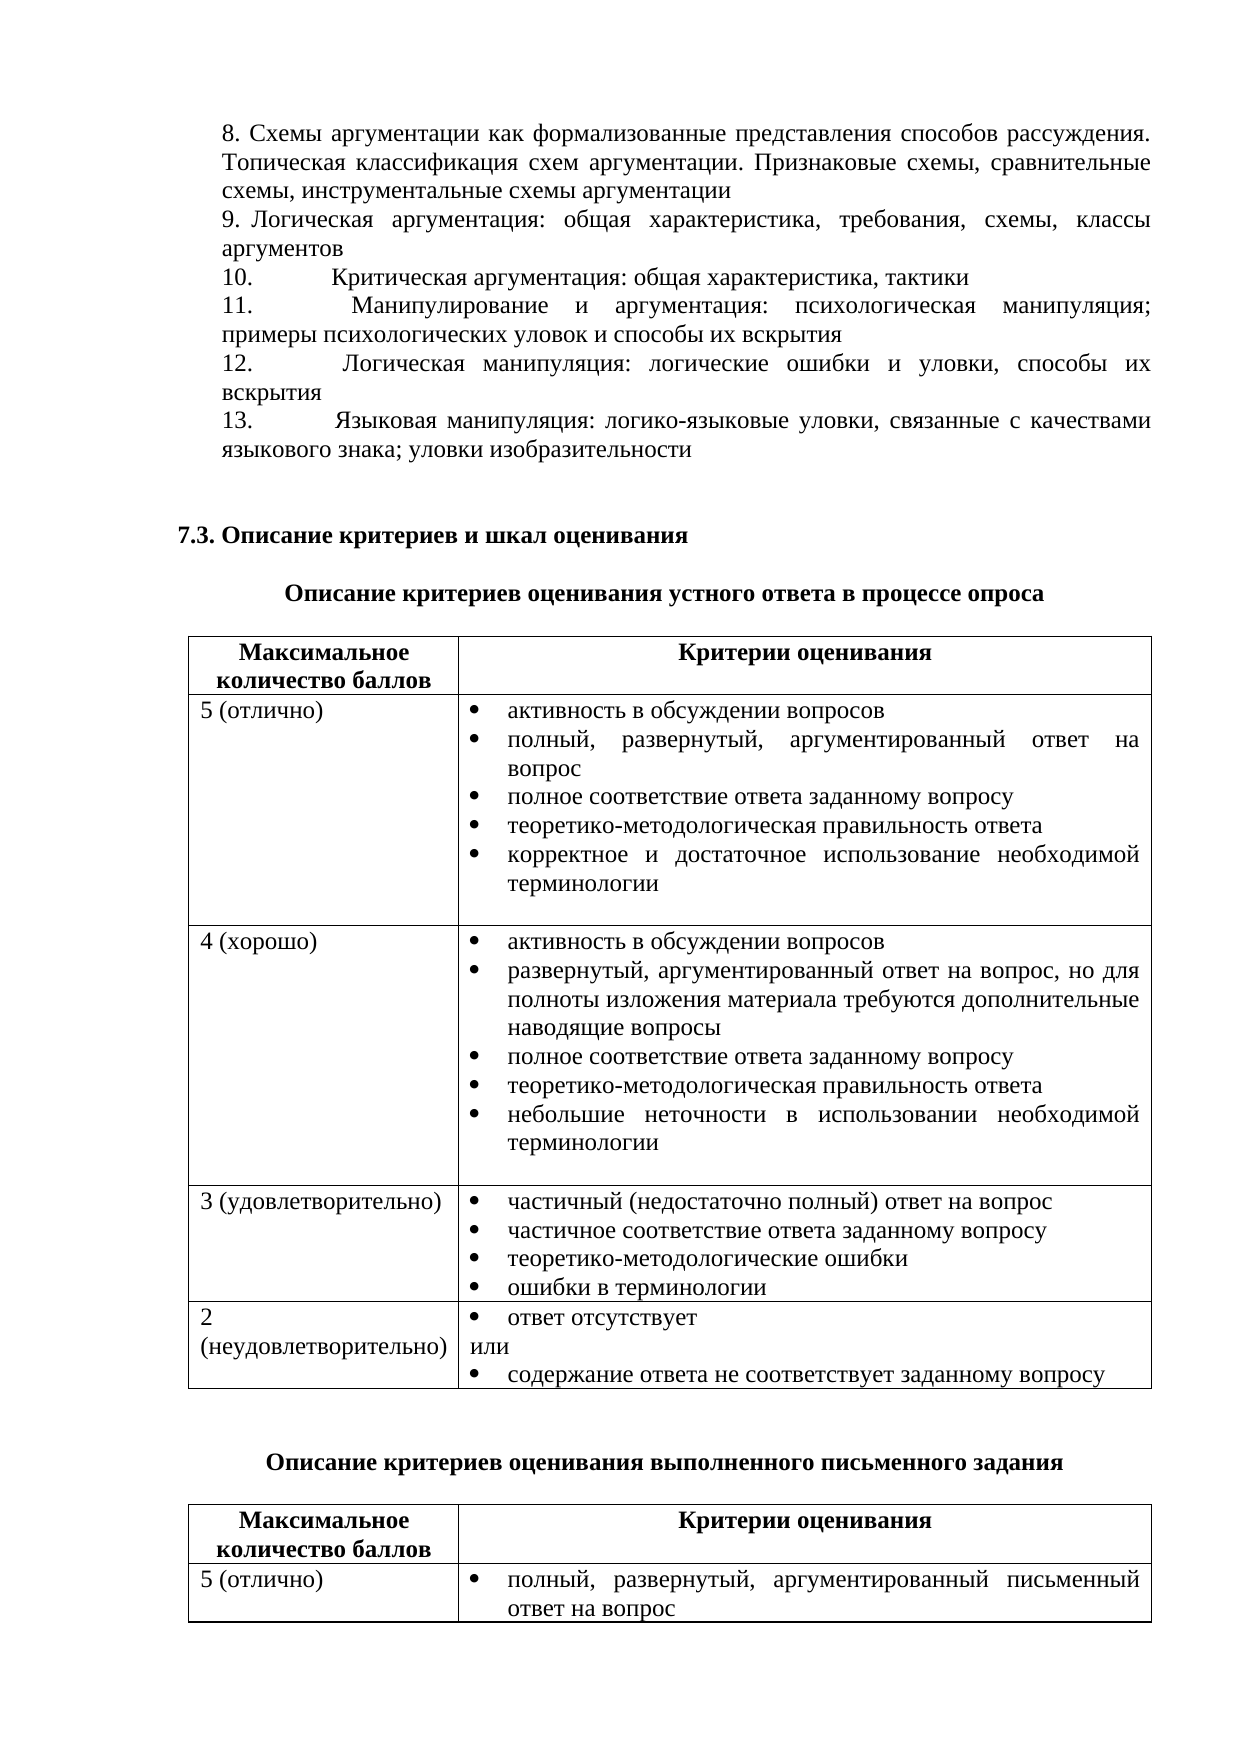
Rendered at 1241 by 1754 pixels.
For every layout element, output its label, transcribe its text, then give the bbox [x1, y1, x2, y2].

table_header Критерии оценивания [459, 637, 1151, 694]
text Описание критериев оценивания выполненного письменного задания [177, 1447, 1152, 1476]
table_cell 4 (хорошо) [189, 926, 458, 1185]
table_header Максимальное количество баллов [189, 637, 458, 694]
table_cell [459, 1564, 1151, 1621]
text 12. Логическая манипуляция: логические ошибки и уловки, способы их вскрытия [222, 348, 1152, 406]
text 9. Логическая аргументация: общая характеристика, требования, схемы, классы аргументов [222, 204, 1152, 262]
table_cell частичный (недостаточно полный) ответ на вопрос частичное соответствие ответа заданному вопросу теоретико-методологические ошибки ошибки в терминологии [459, 1186, 1151, 1301]
text 8. Схемы аргументации как формализованные представления способов рассуждения. Топическая классификация схем аргументации. Признаковые схемы, сравнительные схемы, инструментальные схемы аргументации [222, 118, 1152, 204]
text 11. Манипулирование и аргументация: психологическая манипуляция; примеры психологических уловок и способы их вскрытия [222, 291, 1152, 348]
table_cell ответ отсутствует или содержание ответа не соответствует заданному вопросу [459, 1302, 1151, 1388]
text Описание критериев оценивания устного ответа в процессе опроса [177, 578, 1152, 607]
table_header Максимальное количество баллов [189, 1505, 458, 1563]
text 7.3. Описание критериев и шкал оценивания [177, 521, 1152, 549]
table_cell 2 (неудовлетворительно) [189, 1302, 458, 1388]
table_header Критерии оценивания [459, 1505, 1151, 1563]
table_cell активность в обсуждении вопросов полный, развернутый, аргументированный ответ на вопрос полное соответствие ответа заданному вопросу теоретико-методологическая правильность ответа корректное и достаточное использование необходимой терминологии [459, 695, 1151, 925]
table_cell 5 (отлично) [189, 1564, 458, 1621]
table_cell 3 (удовлетворительно) [189, 1186, 458, 1301]
text 10. Критическая аргументация: общая характеристика, тактики [222, 262, 1152, 291]
text 13. Языковая манипуляция: логико-языковые уловки, связанные с качествами языкового знака; уловки изобразительности [222, 406, 1152, 463]
table_cell 5 (отлично) [189, 695, 458, 925]
table_cell активность в обсуждении вопросов развернутый, аргументированный ответ на вопрос, но для полноты изложения материала требуются дополнительные наводящие вопросы полное соответствие ответа заданному вопросу теоретико-методологическая правильность ответа небольшие неточности в использовании необходимой терминологии [459, 926, 1151, 1185]
